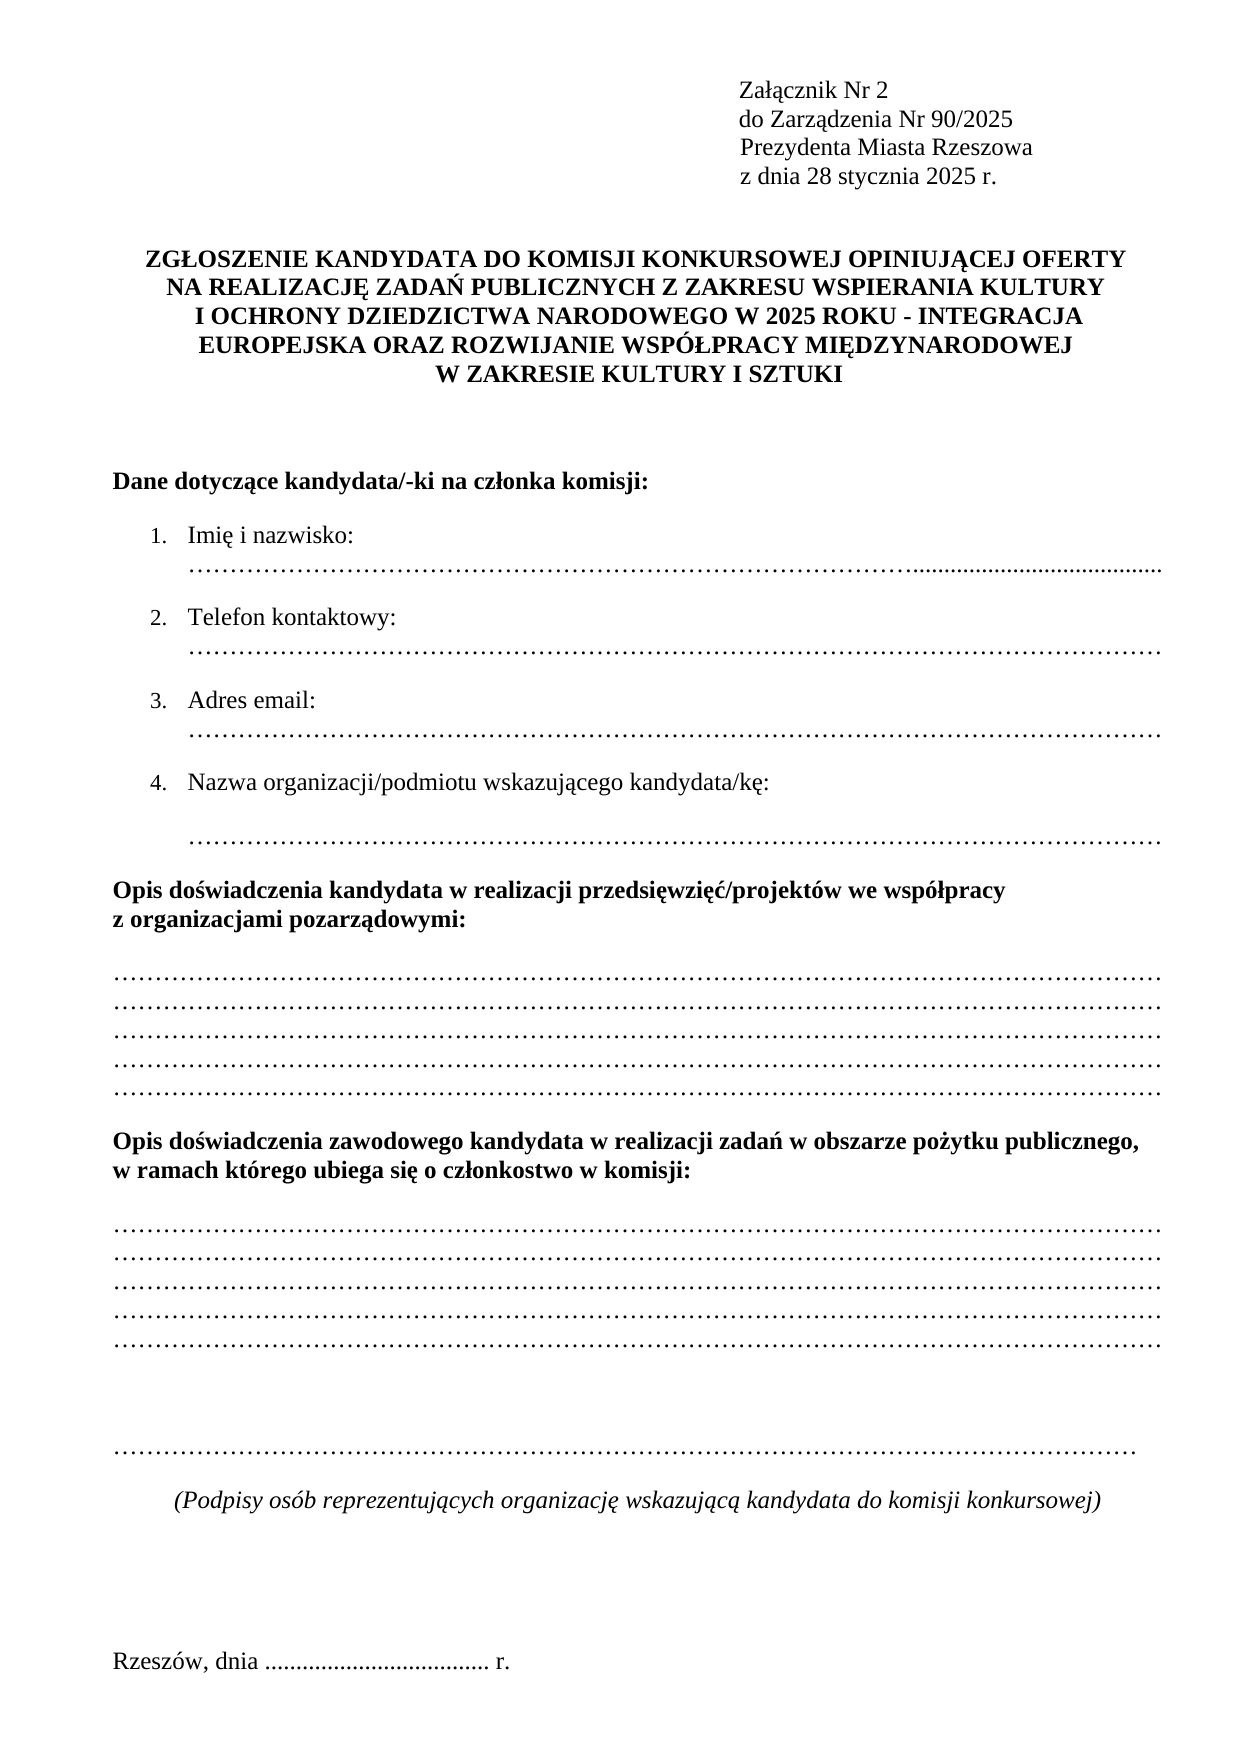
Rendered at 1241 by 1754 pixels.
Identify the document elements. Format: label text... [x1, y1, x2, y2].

list Imię i nazwisko: ……………………………………………………………………………........................................ [150, 520, 1165, 577]
text Opis doświadczenia zawodowego kandydata w realizacji zadań w obszarze pożytku publicznego, w ramach którego ubiega się o członkostwo w komisji: [112, 1126, 1165, 1184]
text Opis doświadczenia kandydata w realizacji przedsięwzięć/projektów we współpracy z organizacjami pozarządowymi: [112, 875, 1165, 932]
text Prezydenta Miasta Rzeszowa [665, 132, 1165, 161]
text ……………………………………………………………………………………………………………………………………………………………………………………………………………………………………………………………………………………………………………………………………………………………………………………………………………………………………………………………………………………………………………………………………………………………………………… [112, 1209, 1165, 1352]
list Adres email: ……………………………………………………………………………………………………… [150, 685, 1165, 742]
text Rzeszów, dnia .................................... r. [112, 1646, 1165, 1675]
list Nazwa organizacji/podmiotu wskazującego kandydata/kę: [150, 767, 1165, 796]
text do Zarządzenia Nr 90/2025 [665, 104, 1165, 132]
text z dnia 28 stycznia 2025 r. [665, 161, 1165, 190]
list Telefon kontaktowy: ……………………………………………………………………………………………………… [150, 602, 1165, 660]
text ……………………………………………………………………………………………………… [187, 821, 1165, 850]
text Załącznik Nr 2 [665, 75, 1165, 104]
text …………………………………………………………………………………………………………… [112, 1431, 1165, 1460]
text ZGŁOSZENIE KANDYDATA DO KOMISJI KONKURSOWEJ OPINIUJĄCEJ OFERTY NA REALIZACJĘ ZADAŃ PUBLICZNYCH Z ZAKRESU WSPIERANIA KULTURY I OCHRONY DZIEDZICTWA NARODOWEGO W 2025 ROKU - INTEGRACJA EUROPEJSKA ORAZ ROZWIJANIE WSPÓŁPRACY MIĘDZYNARODOWEJ W ZAKRESIE KULTURY I SZTUKI [112, 244, 1165, 387]
text (Podpisy osób reprezentujących organizację wskazującą kandydata do komisji konkursowej) [112, 1485, 1165, 1514]
text Dane dotyczące kandydata/-ki na członka komisji: [112, 466, 1165, 495]
text ……………………………………………………………………………………………………………………………………………………………………………………………………………………………………………………………………………………………………………………………………………………………………………………………………………………………………………………………………………………………………………………………………………………………………………… [112, 957, 1165, 1101]
